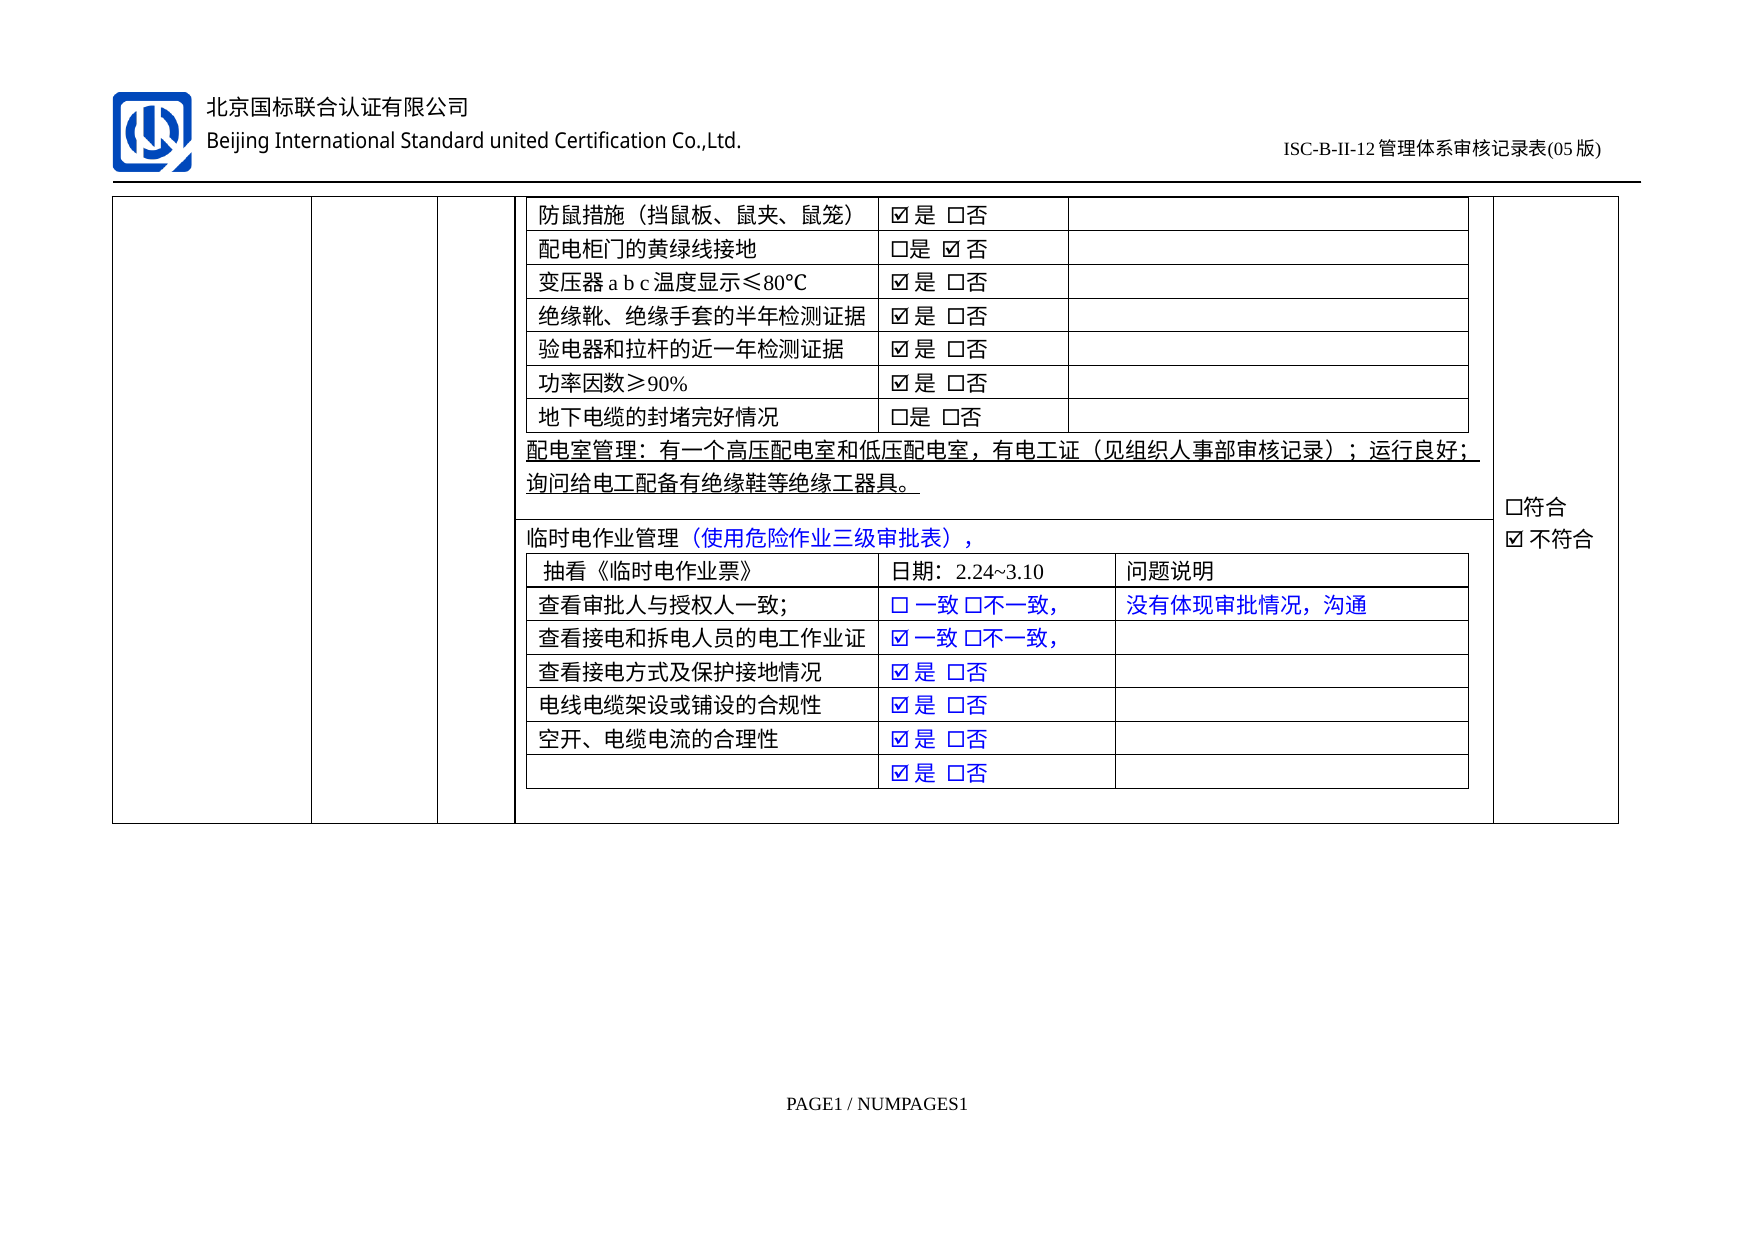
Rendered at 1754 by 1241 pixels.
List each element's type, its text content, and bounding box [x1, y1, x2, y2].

table_cell [438, 197, 514, 823]
table_cell 配电室管理 配电室管理：有一个高压配电室和低压配电室，有电工证（见组织人事部审核记录）；运行良好；询问给电工配备有绝缘鞋等绝缘工器具。 [516, 197, 1493, 519]
picture [112, 92, 192, 172]
table_cell 临时电作业管理（使用危险作业三级审批表）， [516, 520, 1493, 823]
